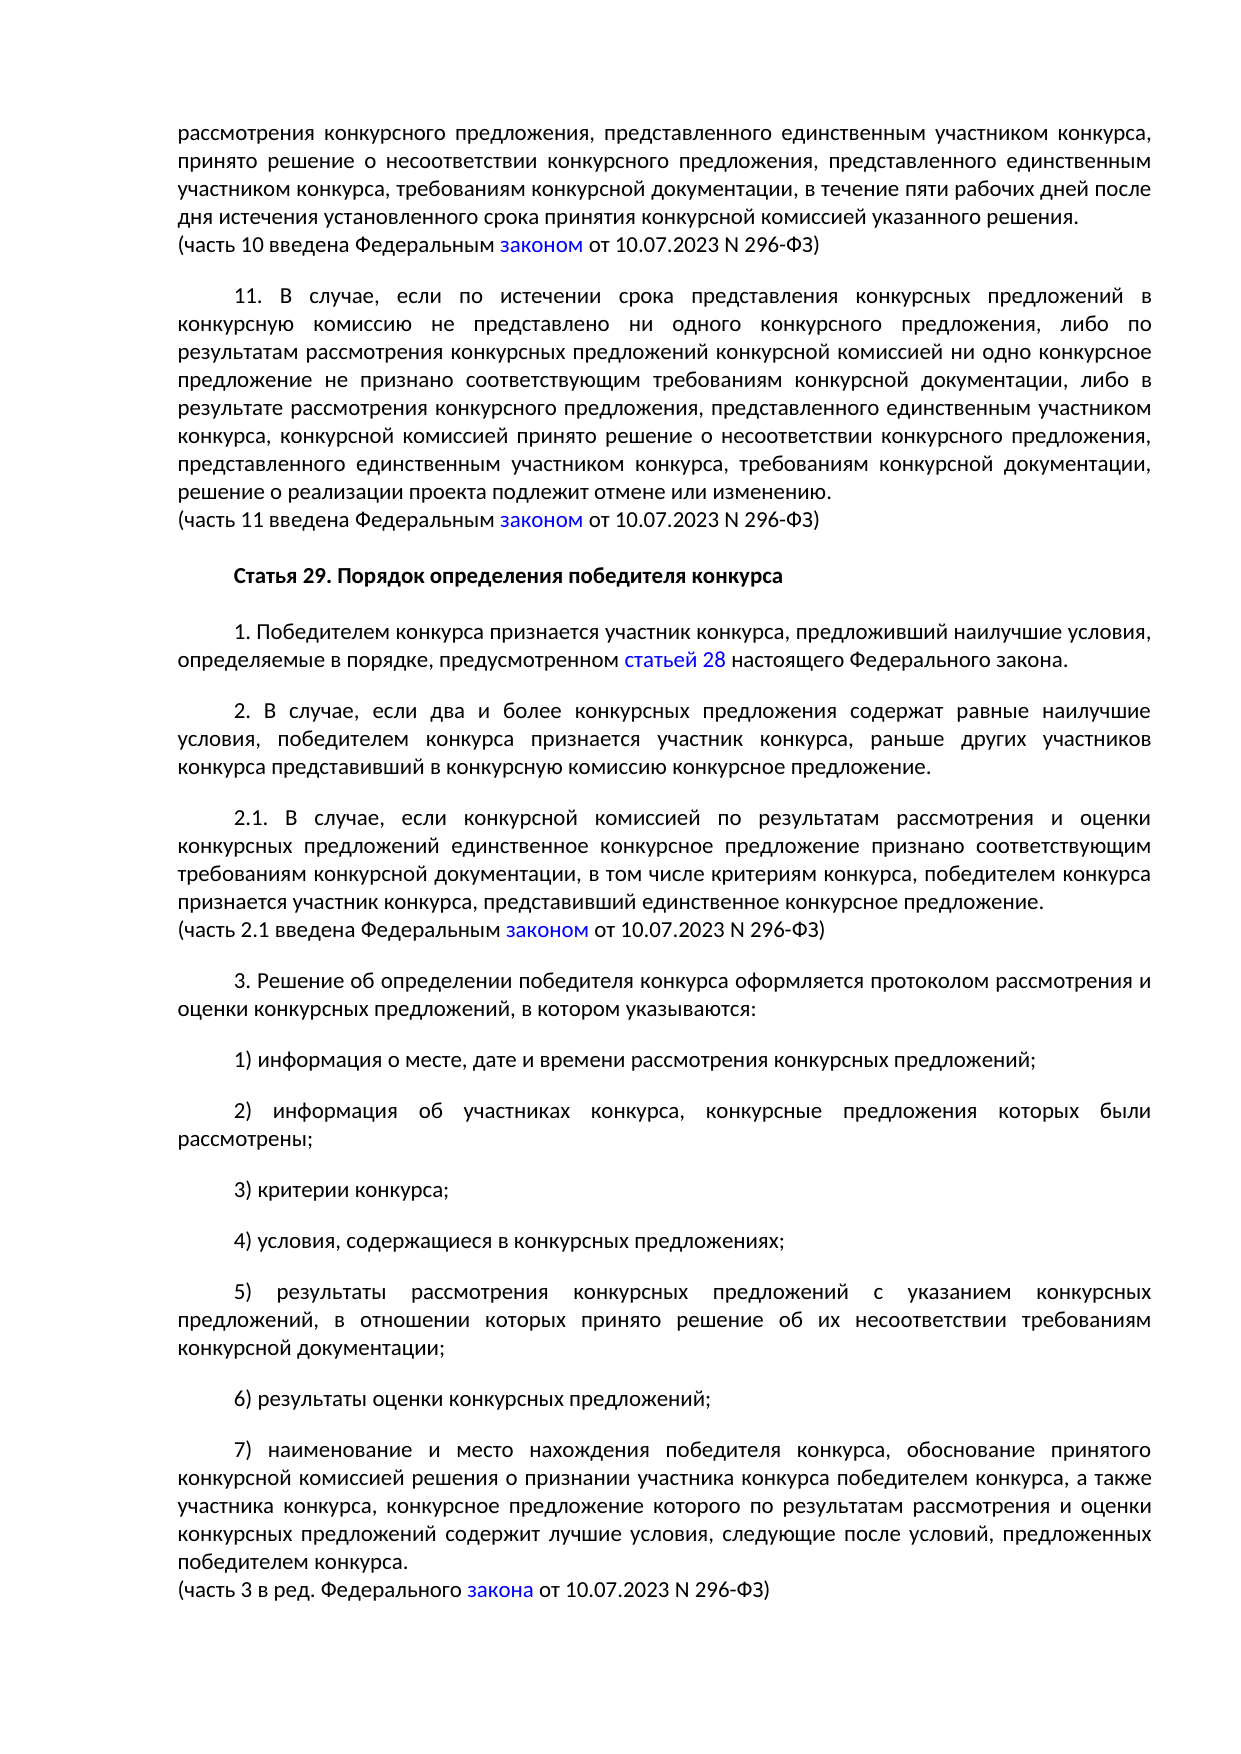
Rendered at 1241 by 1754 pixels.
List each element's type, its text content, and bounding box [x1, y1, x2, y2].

text 1. Победителем конкурса признается участник конкурса, предложивший наилучшие условия, определяемые в порядке, предусмотренном статьей 28 настоящего Федерального закона. [177, 617, 1152, 673]
text 5) результаты рассмотрения конкурсных предложений с указанием конкурсных предложений, в отношении которых принято решение об их несоответствии требованиям конкурсной документации; [177, 1277, 1152, 1361]
text 3. Решение об определении победителя конкурса оформляется протоколом рассмотрения и оценки конкурсных предложений, в котором указываются: [177, 966, 1152, 1022]
text (часть 10 введена Федеральным законом от 10.07.2023 N 296-ФЗ) [177, 230, 1152, 258]
text 2. В случае, если два и более конкурсных предложения содержат равные наилучшие условия, победителем конкурса признается участник конкурса, раньше других участников конкурса представивший в конкурсную комиссию конкурсное предложение. [177, 696, 1152, 780]
text (часть 3 в ред. Федерального закона от 10.07.2023 N 296-ФЗ) [177, 1575, 1152, 1603]
text 2) информация об участниках конкурса, конкурсные предложения которых были рассмотрены; [177, 1096, 1152, 1152]
text 2.1. В случае, если конкурсной комиссией по результатам рассмотрения и оценки конкурсных предложений единственное конкурсное предложение признано соответствующим требованиям конкурсной документации, в том числе критериям конкурса, победителем конкурса признается участник конкурса, представивший единственное конкурсное предложение. [177, 803, 1152, 915]
text 7) наименование и место нахождения победителя конкурса, обоснование принятого конкурсной комиссией решения о признании участника конкурса победителем конкурса, а также участника конкурса, конкурсное предложение которого по результатам рассмотрения и оценки конкурсных предложений содержит лучшие условия, следующие после условий, предложенных победителем конкурса. [177, 1435, 1152, 1575]
text (часть 11 введена Федеральным законом от 10.07.2023 N 296-ФЗ) [177, 505, 1152, 533]
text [177, 118, 1152, 230]
text 4) условия, содержащиеся в конкурсных предложениях; [177, 1226, 1152, 1254]
text 1) информация о месте, дате и времени рассмотрения конкурсных предложений; [177, 1045, 1152, 1073]
text (часть 2.1 введена Федеральным законом от 10.07.2023 N 296-ФЗ) [177, 915, 1152, 943]
title Статья 29. Порядок определения победителя конкурса [177, 561, 1152, 589]
text 11. В случае, если по истечении срока представления конкурсных предложений в конкурсную комиссию не представлено ни одного конкурсного предложения, либо по результатам рассмотрения конкурсных предложений конкурсной комиссией ни одно конкурсное предложение не признано соответствующим требованиям конкурсной документации, либо в результате рассмотрения конкурсного предложения, представленного единственным участником конкурса, конкурсной комиссией принято решение о несоответствии конкурсного предложения, представленного единственным участником конкурса, требованиям конкурсной документации, решение о реализации проекта подлежит отмене или изменению. [177, 281, 1152, 505]
text 3) критерии конкурса; [177, 1175, 1152, 1203]
text 6) результаты оценки конкурсных предложений; [177, 1384, 1152, 1412]
